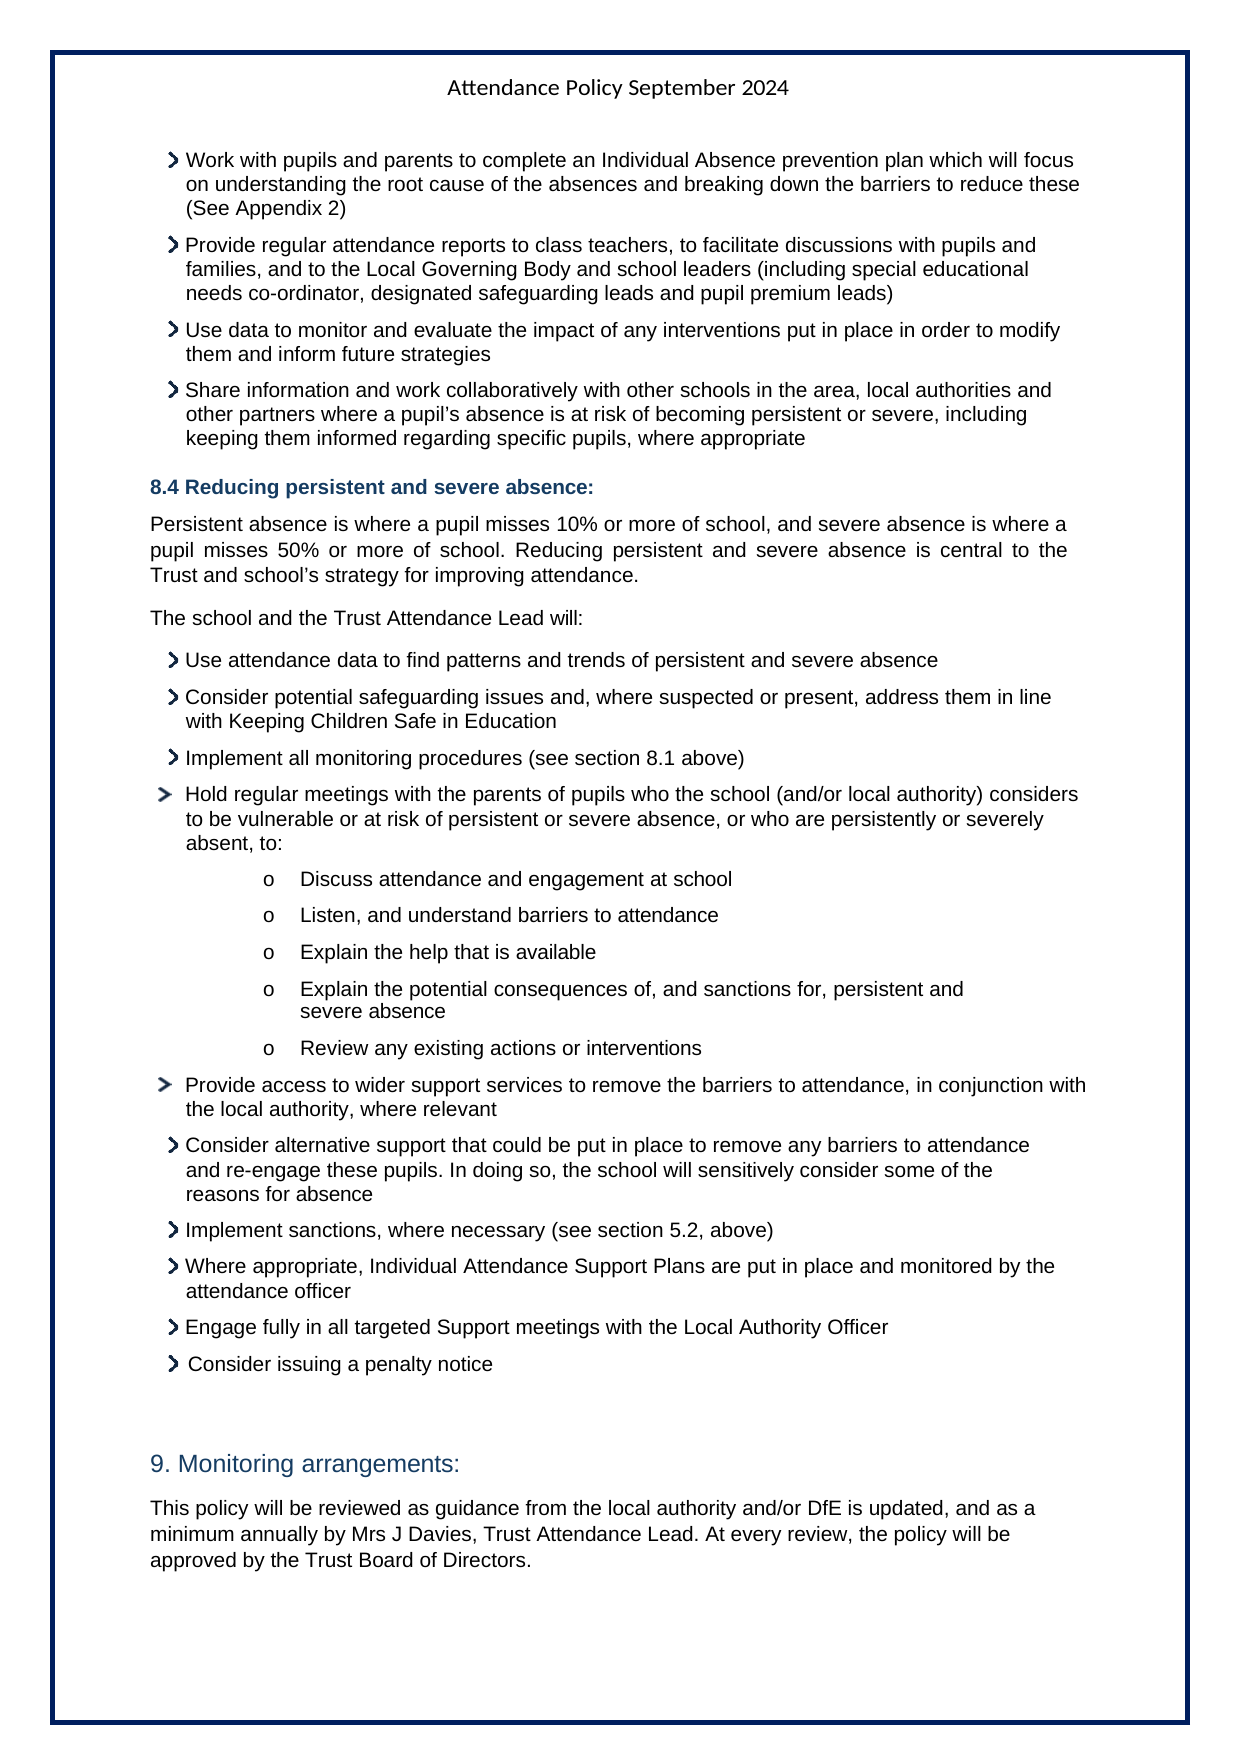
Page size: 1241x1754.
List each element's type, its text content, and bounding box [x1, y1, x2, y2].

picture [168, 1257, 179, 1274]
text Implement all monitoring procedures (see section 8.1 above) [168, 745, 1167, 769]
text The school and the Trust Attendance Lead will: [150, 606, 1167, 630]
list Review any existing actions or interventions [262, 1036, 1167, 1062]
picture [168, 151, 179, 168]
text Use data to monitor and evaluate the impact of any interventions put in place in order to modify them and inform future strategies [168, 317, 1090, 366]
picture [168, 1355, 179, 1372]
picture [158, 787, 172, 802]
picture [168, 1318, 179, 1335]
picture [168, 1136, 179, 1153]
text Hold regular meetings with the parents of pupils who the school (and/or local authority) considers to be vulnerable or at risk of persistent or severe absence, or who are persistently or severely absent, to: [158, 782, 1087, 854]
text Consider alternative support that could be put in place to remove any barriers to attendance and re-engage these pupils. In doing so, the school will sensitively consider some of the reasons for absence [168, 1133, 1070, 1205]
picture [168, 380, 179, 398]
picture [168, 1221, 179, 1238]
text Share information and work collaboratively with other schools in the area, local authorities and other partners where a pupil’s absence is at risk of becoming persistent or severe, including keeping them informed regarding specific pupils, where appropriate [168, 378, 1090, 450]
text Provide access to wider support services to remove the barriers to attendance, in conjunction with the local authority, where relevant [158, 1072, 1090, 1121]
subtitle Monitoring arrangements: [150, 1449, 1167, 1478]
picture [158, 1077, 172, 1092]
list Discuss attendance and engagement at school [262, 867, 1167, 893]
picture [168, 748, 179, 765]
text Work with pupils and parents to complete an Individual Absence prevention plan which will focus on understanding the root cause of the absences and breaking down the barriers to reduce these (See Appendix 2) [168, 148, 1090, 220]
subtitle Reducing persistent and severe absence: [150, 475, 1167, 499]
list Explain the help that is available [262, 940, 1167, 966]
text Provide regular attendance reports to class teachers, to facilitate discussions with pupils and families, and to the Local Governing Body and school leaders (including special educational needs co-ordinator, designated safeguarding leads and pupil premium leads) [168, 233, 1056, 305]
picture [168, 320, 179, 337]
text Use attendance data to find patterns and trends of persistent and severe absence [168, 648, 1167, 672]
text Implement sanctions, where necessary (see section 5.2, above) [168, 1218, 1167, 1242]
list Explain the potential consequences of, and sanctions for, persistent and severe absence [262, 977, 1030, 1023]
picture [168, 688, 179, 705]
text Consider potential safeguarding issues and, where suspected or present, address them in line with Keeping Children Safe in Education [168, 685, 1056, 733]
text This policy will be reviewed as guidance from the local authority and/or DfE is updated, and as a minimum annually by Mrs J Davies, Trust Attendance Lead. At every review, the policy will be approved by the Trust Board of Directors. [150, 1496, 1090, 1572]
picture [168, 651, 179, 668]
text Where appropriate, Individual Attendance Support Plans are put in place and monitored by the attendance officer [168, 1254, 1090, 1302]
text Persistent absence is where a pupil misses 10% or more of school, and severe absence is where a pupil misses 50% or more of school. Reducing persistent and severe absence is central to the Trust and school’s strategy for improving attendance. [150, 512, 1068, 587]
picture [168, 235, 179, 253]
list Listen, and understand barriers to attendance [262, 903, 1167, 929]
text Engage fully in all targeted Support meetings with the Local Authority Officer Consider issuing a penalty notice [168, 1315, 891, 1376]
